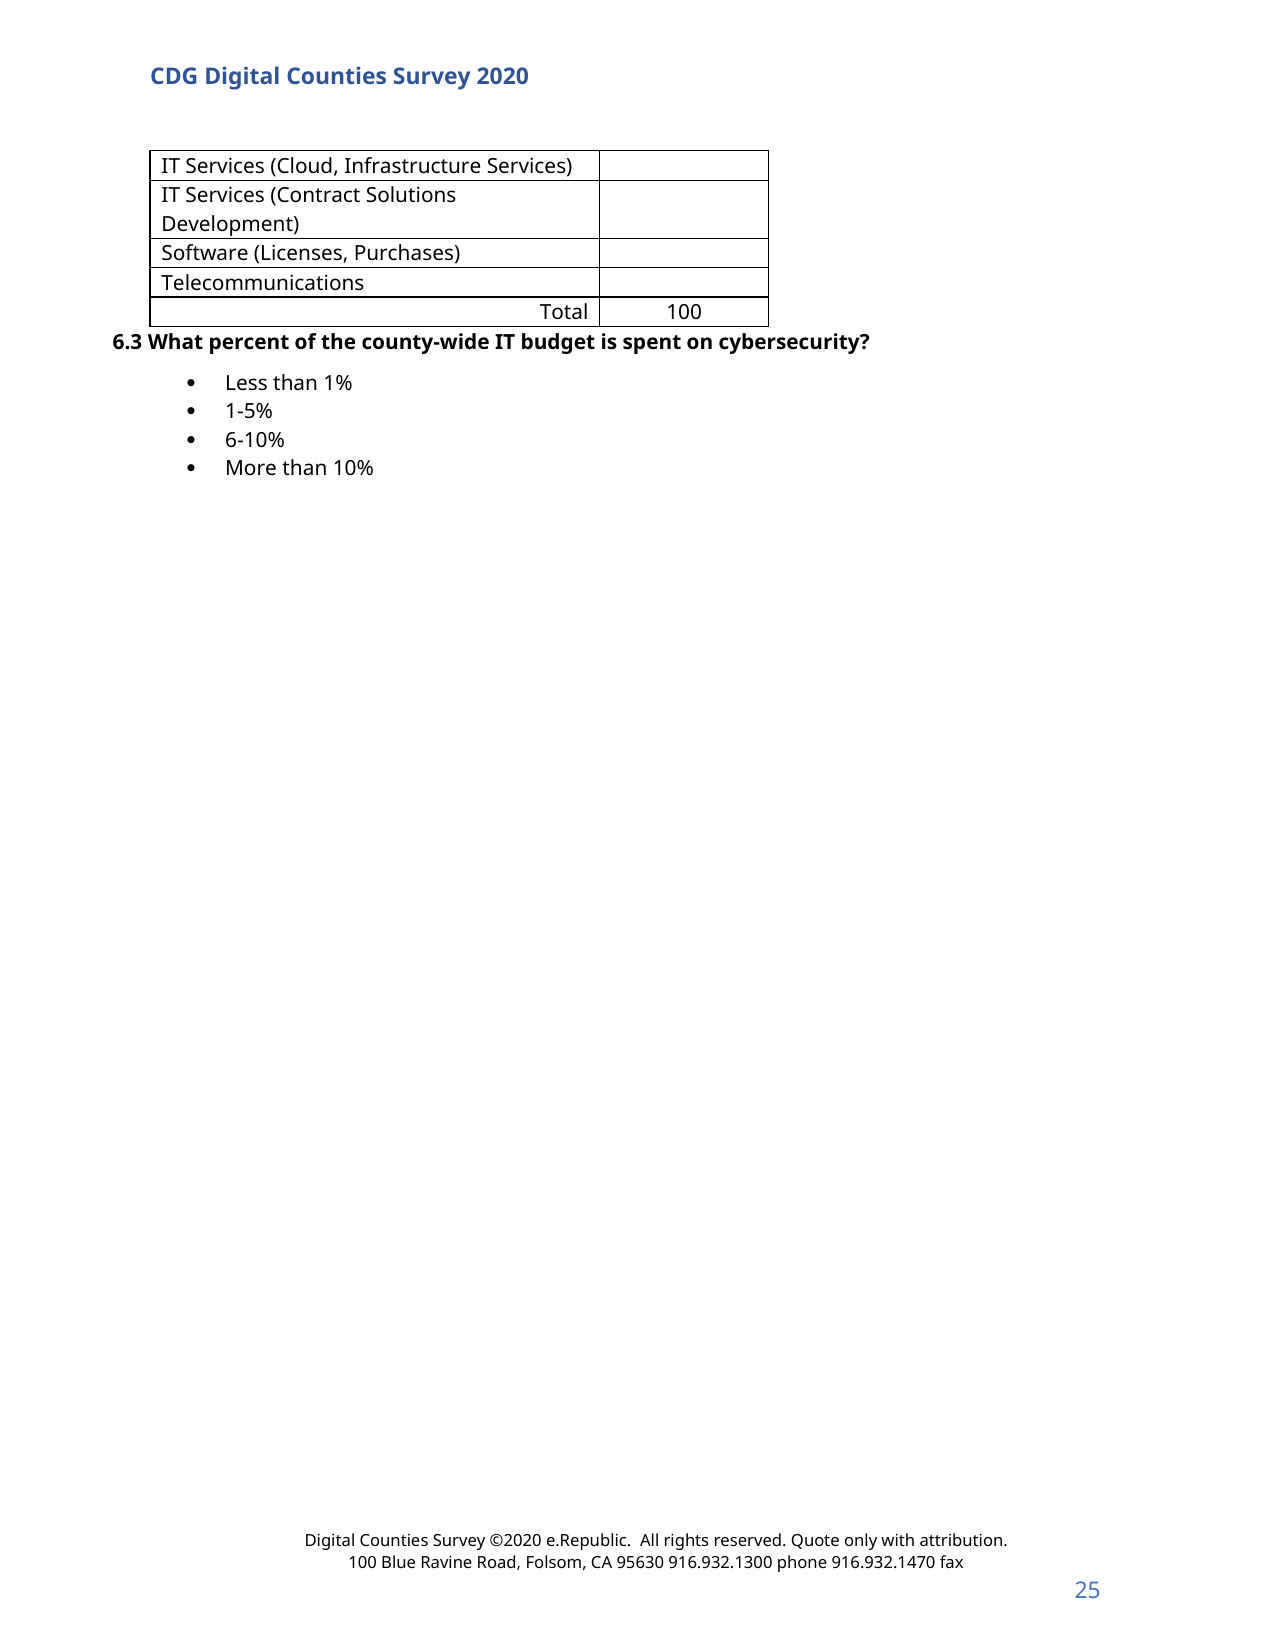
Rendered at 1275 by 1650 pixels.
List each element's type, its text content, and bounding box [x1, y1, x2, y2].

table_cell IT Services (Contract Solutions Development) [151, 181, 599, 237]
table_cell Total [151, 298, 599, 326]
list More than 10% [187, 453, 1162, 482]
table_cell [600, 239, 768, 267]
table_cell Software (Licenses, Purchases) [151, 239, 599, 267]
table_cell [600, 151, 768, 179]
table_cell [600, 181, 768, 237]
list 1-5% [187, 396, 1162, 425]
table_cell Telecommunications [151, 268, 599, 296]
list Less than 1% [187, 368, 1162, 396]
table_cell 100 [600, 298, 768, 326]
text 6.3 What percent of the county-wide IT budget is spent on cybersecurity? [112, 327, 1162, 355]
table_cell [600, 268, 768, 296]
list 6-10% [187, 425, 1162, 453]
table_cell IT Services (Cloud, Infrastructure Services) [151, 151, 599, 179]
